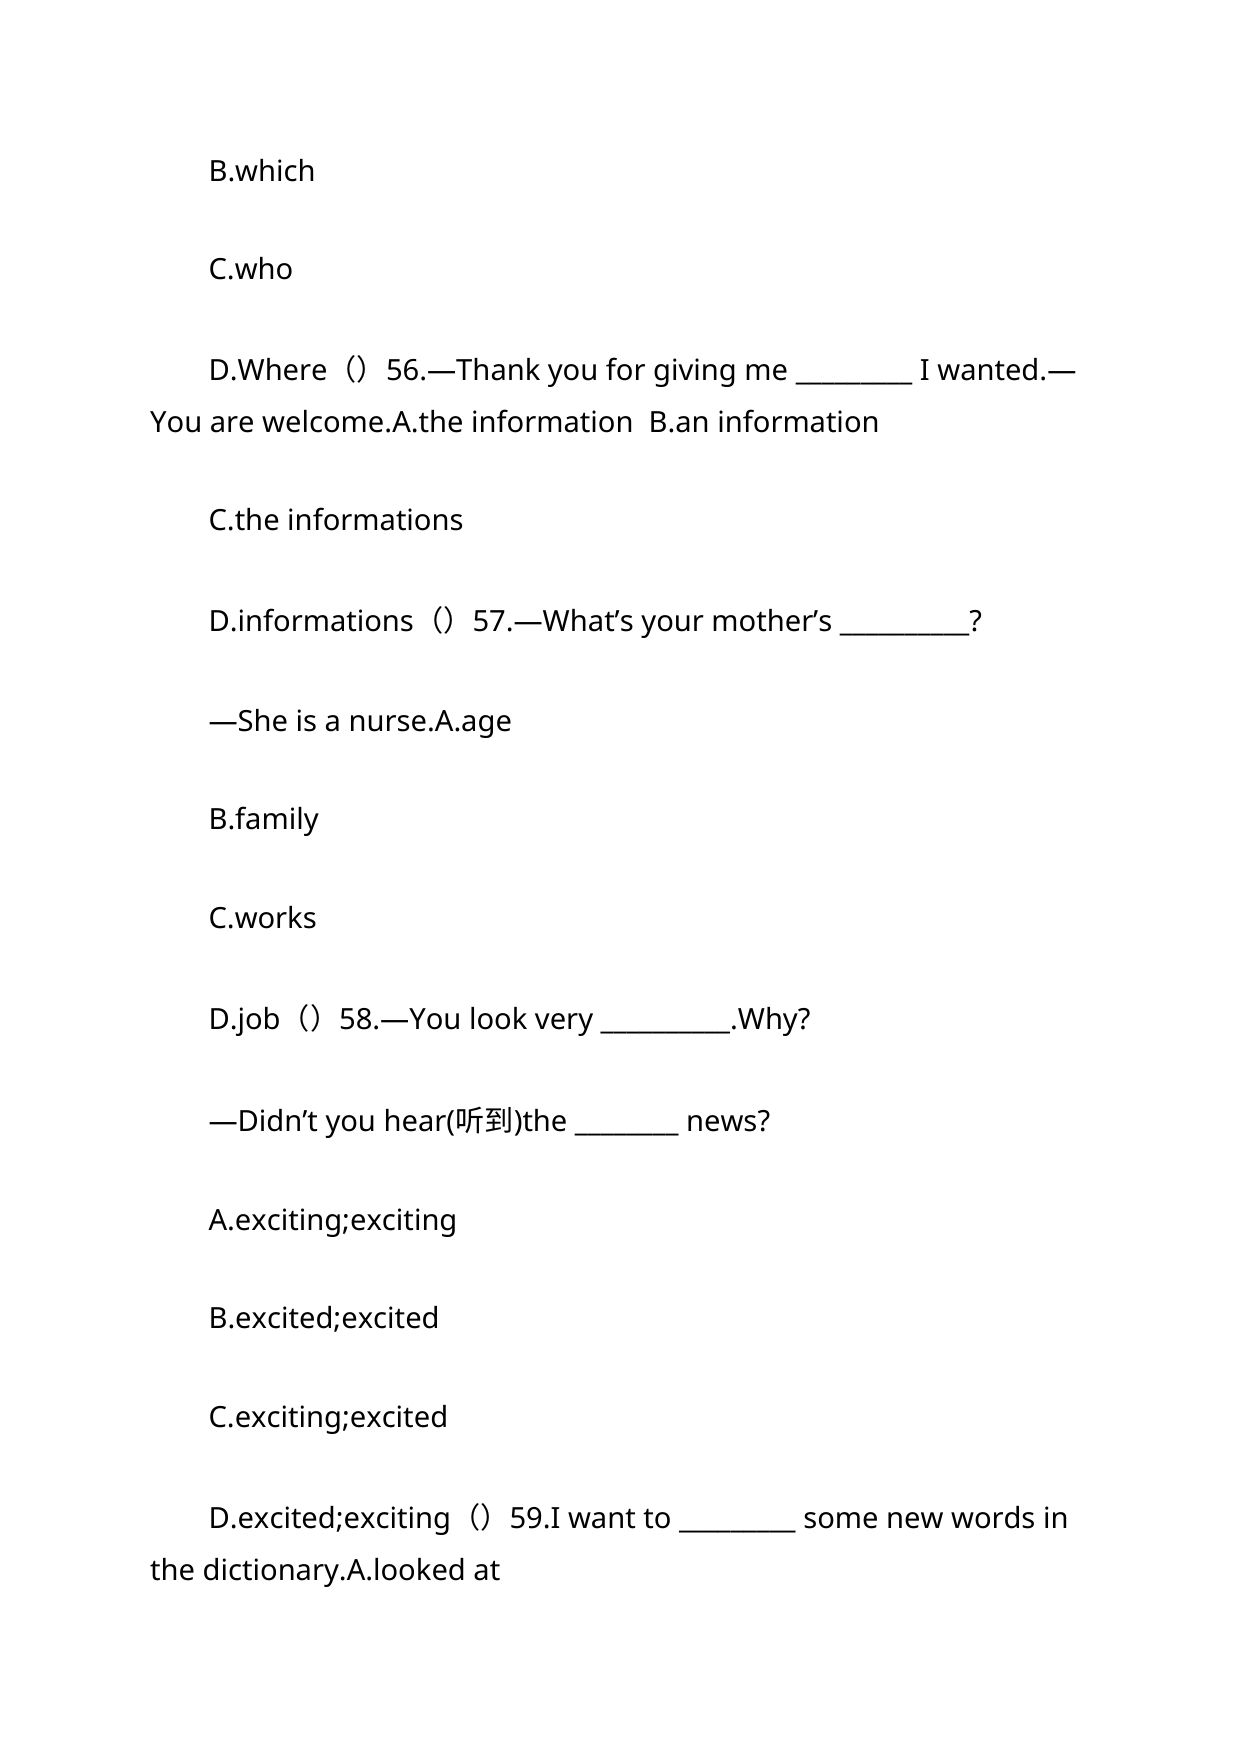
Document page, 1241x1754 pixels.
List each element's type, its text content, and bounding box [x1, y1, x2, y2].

text C.works [150, 897, 1090, 937]
text B.excited;excited [150, 1298, 1090, 1337]
text A.exciting;exciting [150, 1199, 1090, 1239]
text D.informations（）57.—What’s your mother’s __________? [150, 598, 1090, 640]
text —Didn’t you hear(听到)the ________ news? [150, 1097, 1090, 1140]
text D.Where（）56.—Thank you for giving me _________ I wanted.—You are welcome.A.the information B.an information [150, 347, 1090, 441]
text C.exciting;excited [150, 1396, 1090, 1436]
text D.job（）58.—You look very __________.Why? [150, 995, 1090, 1038]
text C.who [150, 248, 1090, 288]
text C.the informations [150, 499, 1090, 539]
text —She is a nurse.A.age [150, 700, 1090, 740]
text B.family [150, 798, 1090, 838]
text B.which [150, 150, 1090, 190]
text D.excited;exciting（）59.I want to _________ some new words in the dictionary.A.looked at [150, 1494, 1090, 1588]
